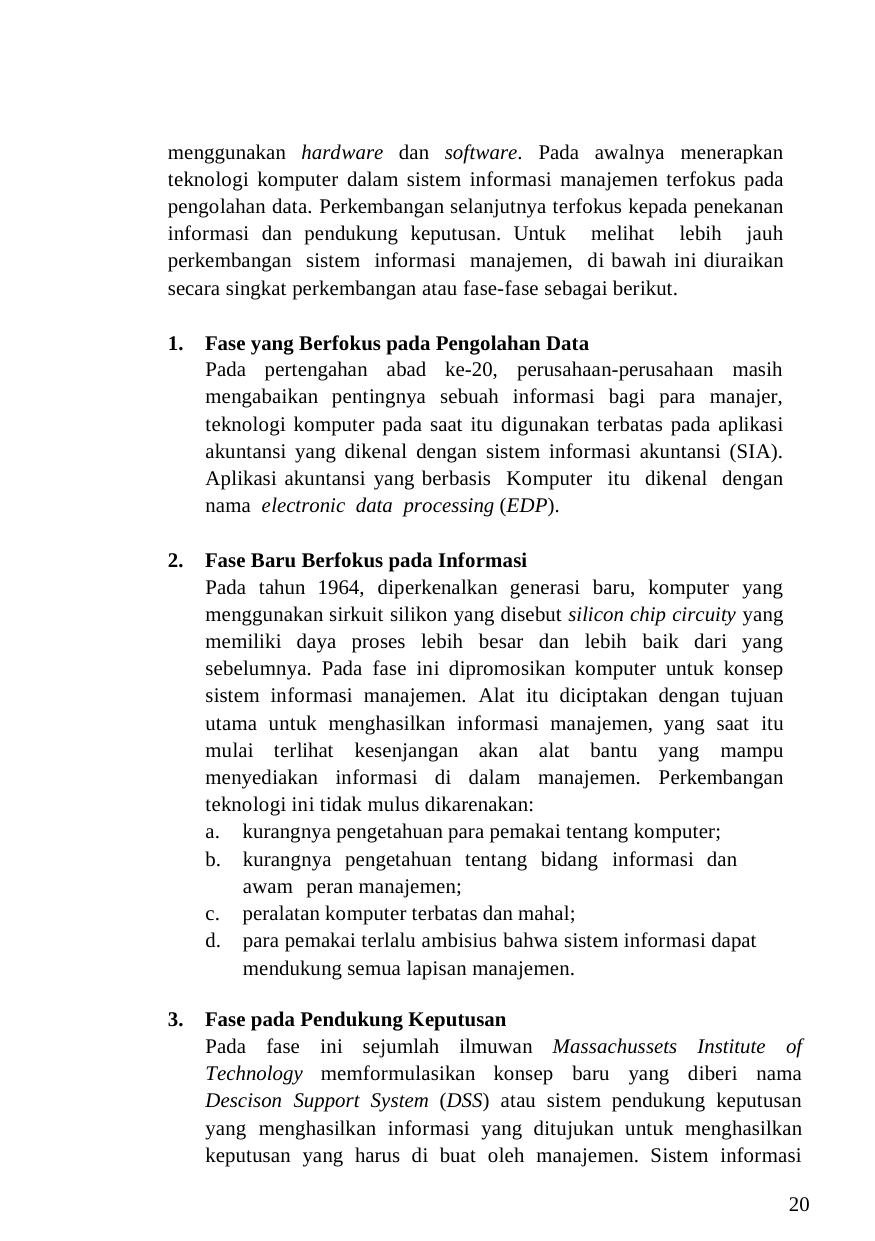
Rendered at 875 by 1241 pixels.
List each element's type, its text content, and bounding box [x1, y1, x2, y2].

text 1. Fase yang Berfokus pada Pengolahan Data [168, 330, 809, 354]
text 3. Fase pada Pendukung Keputusan [168, 1007, 809, 1031]
text b. kurangnya pengetahuan tentang bidang informasi dan awam peran manajemen; [205, 847, 783, 898]
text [205, 1034, 802, 1167]
text Pada tahun 1964, diperkenalkan generasi baru, komputer yang menggunakan sirkuit silikon yang disebut silicon chip circuity yang memiliki daya proses lebih besar dan lebih baik dari yang sebelumnya. Pada fase ini dipromosikan komputer untuk konsep sistem informasi manajemen. Alat itu diciptakan dengan tujuan utama untuk menghasilkan informasi manajemen, yang saat itu mulai terlihat kesenjangan akan alat bantu yang mampu menyediakan informasi di dalam manajemen. Perkembangan teknologi ini tidak mulus dikarenakan: [205, 575, 783, 816]
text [168, 140, 783, 300]
text a. kurangnya pengetahuan para pemakai tentang komputer; [205, 819, 809, 843]
text d. para pemakai terlalu ambisius bahwa sistem informasi dapat mendukung semua lapisan manajemen. [205, 928, 782, 979]
text 2. Fase Baru Berfokus pada Informasi [168, 548, 809, 572]
text c. peralatan komputer terbatas dan mahal; [205, 901, 809, 925]
text Pada pertengahan abad ke-20, perusahaan-perusahaan masih mengabaikan pentingnya sebuah informasi bagi para manajer, teknologi komputer pada saat itu digunakan terbatas pada aplikasi akuntansi yang dikenal dengan sistem informasi akuntansi (SIA). Aplikasi akuntansi yang berbasis Komputer itu dikenal dengan nama electronic data processing (EDP). [205, 357, 783, 517]
